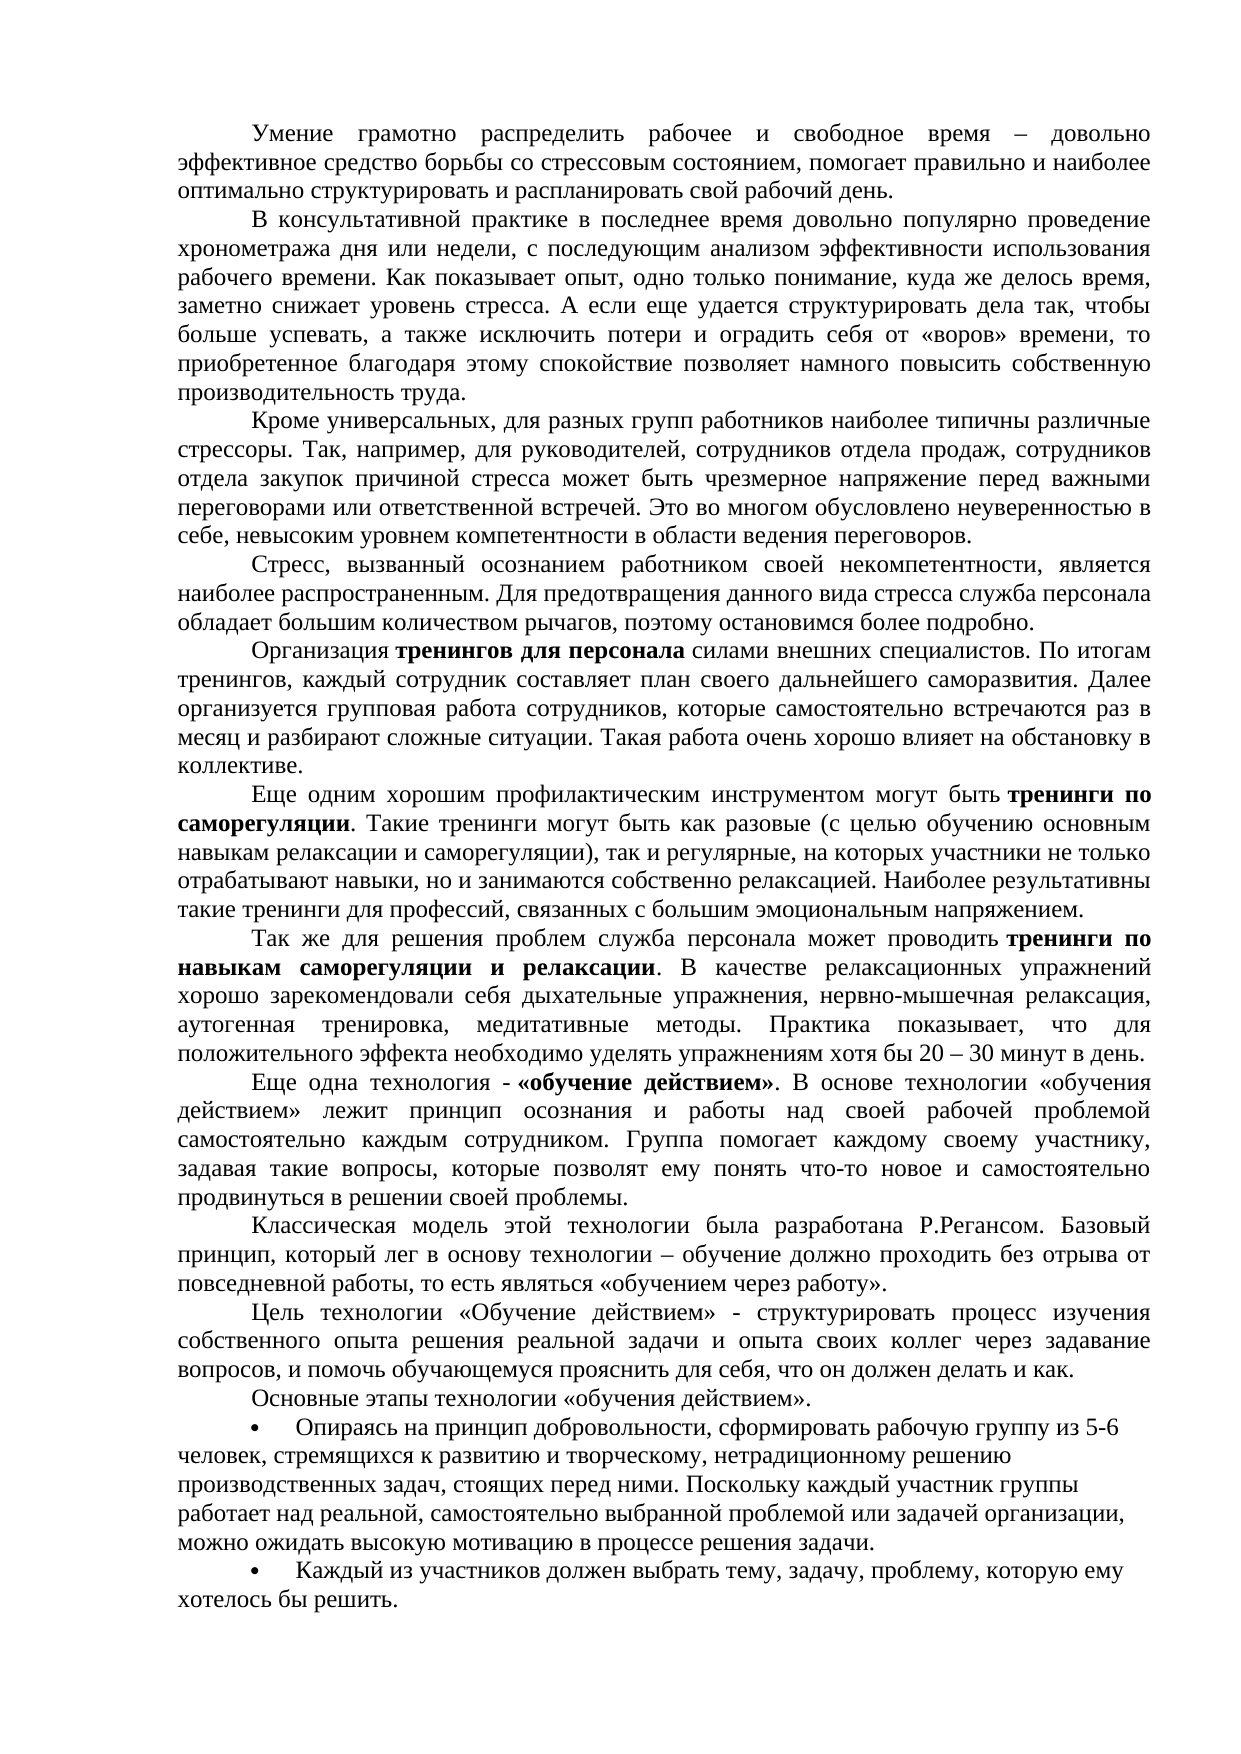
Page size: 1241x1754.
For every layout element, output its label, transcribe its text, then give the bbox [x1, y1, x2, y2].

text Так же для решения проблем служба персонала может проводить тренинги по навыкам саморегуляции и релаксации. В качестве релаксационных упражнений хорошо зарекомендовали себя дыхательные упражнения, нервно-мышечная релаксация, аутогенная тренировка, медитативные методы. Практика показывает, что для положительного эффекта необходимо уделять упражнениям хотя бы 20 – 30 минут в день. [177, 923, 1152, 1067]
text Еще одна технология - «обучение действием». В основе технологии «обучения действием» лежит принцип осознания и работы над своей рабочей проблемой самостоятельно каждым сотрудником. Группа помогает каждому своему участнику, задавая такие вопросы, которые позволят ему понять что-то новое и самостоятельно продвинуться в решении своей проблемы. [177, 1067, 1152, 1211]
list Каждый из участников должен выбрать тему, задачу, проблему, которую ему хотелось бы решить. [177, 1556, 1152, 1613]
text Стресс, вызванный осознанием работником своей некомпетентности, является наиболее распространенным. Для предотвращения данного вида стресса служба персонала обладает большим количеством рычагов, поэтому остановимся более подробно. [177, 549, 1152, 636]
text Умение грамотно распределить рабочее и свободное время – довольно эффективное средство борьбы со стрессовым состоянием, помогает правильно и наиболее оптимально структурировать и распланировать свой рабочий день. [177, 118, 1152, 204]
text Цель технологии «Обучение действием» - структурировать процесс изучения собственного опыта решения реальной задачи и опыта своих коллег через задавание вопросов, и помочь обучающемуся прояснить для себя, что он должен делать и как. [177, 1297, 1152, 1383]
list Опираясь на принцип добровольности, сформировать рабочую группу из 5-6 человек, стремящихся к развитию и творческому, нетрадиционному решению производственных задач, стоящих перед ними. Поскольку каждый участник группы работает над реальной, самостоятельно выбранной проблемой или задачей организации, можно ожидать высокую мотивацию в процессе решения задачи. [177, 1412, 1152, 1556]
text В консультативной практике в последнее время довольно популярно проведение хронометража дня или недели, с последующим анализом эффективности использования рабочего времени. Как показывает опыт, одно только понимание, куда же делось время, заметно снижает уровень стресса. А если еще удается структурировать дела так, чтобы больше успевать, а также исключить потери и оградить себя от «воров» времени, то приобретенное благодаря этому спокойствие позволяет намного повысить собственную производительность труда. [177, 204, 1152, 406]
text Еще одним хорошим профилактическим инструментом могут быть тренинги по саморегуляции. Такие тренинги могут быть как разовые (с целью обучению основным навыкам релаксации и саморегуляции), так и регулярные, на которых участники не только отрабатывают навыки, но и занимаются собственно релаксацией. Наиболее результативны такие тренинги для профессий, связанных с большим эмоциональным напряжением. [177, 779, 1152, 923]
text Основные этапы технологии «обучения действием». [177, 1383, 1152, 1412]
text Организация тренингов для персонала силами внешних специалистов. По итогам тренингов, каждый сотрудник составляет план своего дальнейшего саморазвития. Далее организуется групповая работа сотрудников, которые самостоятельно встречаются раз в месяц и разбирают сложные ситуации. Такая работа очень хорошо влияет на обстановку в коллективе. [177, 636, 1152, 779]
text Классическая модель этой технологии была разработана Р.Регансом. Базовый принцип, который лег в основу технологии – обучение должно проходить без отрыва от повседневной работы, то есть являться «обучением через работу». [177, 1211, 1152, 1297]
text Кроме универсальных, для разных групп работников наиболее типичны различные стрессоры. Так, например, для руководителей, сотрудников отдела продаж, сотрудников отдела закупок причиной стресса может быть чрезмерное напряжение перед важными переговорами или ответственной встречей. Это во многом обусловлено неуверенностью в себе, невысоким уровнем компетентности в области ведения переговоров. [177, 406, 1152, 549]
